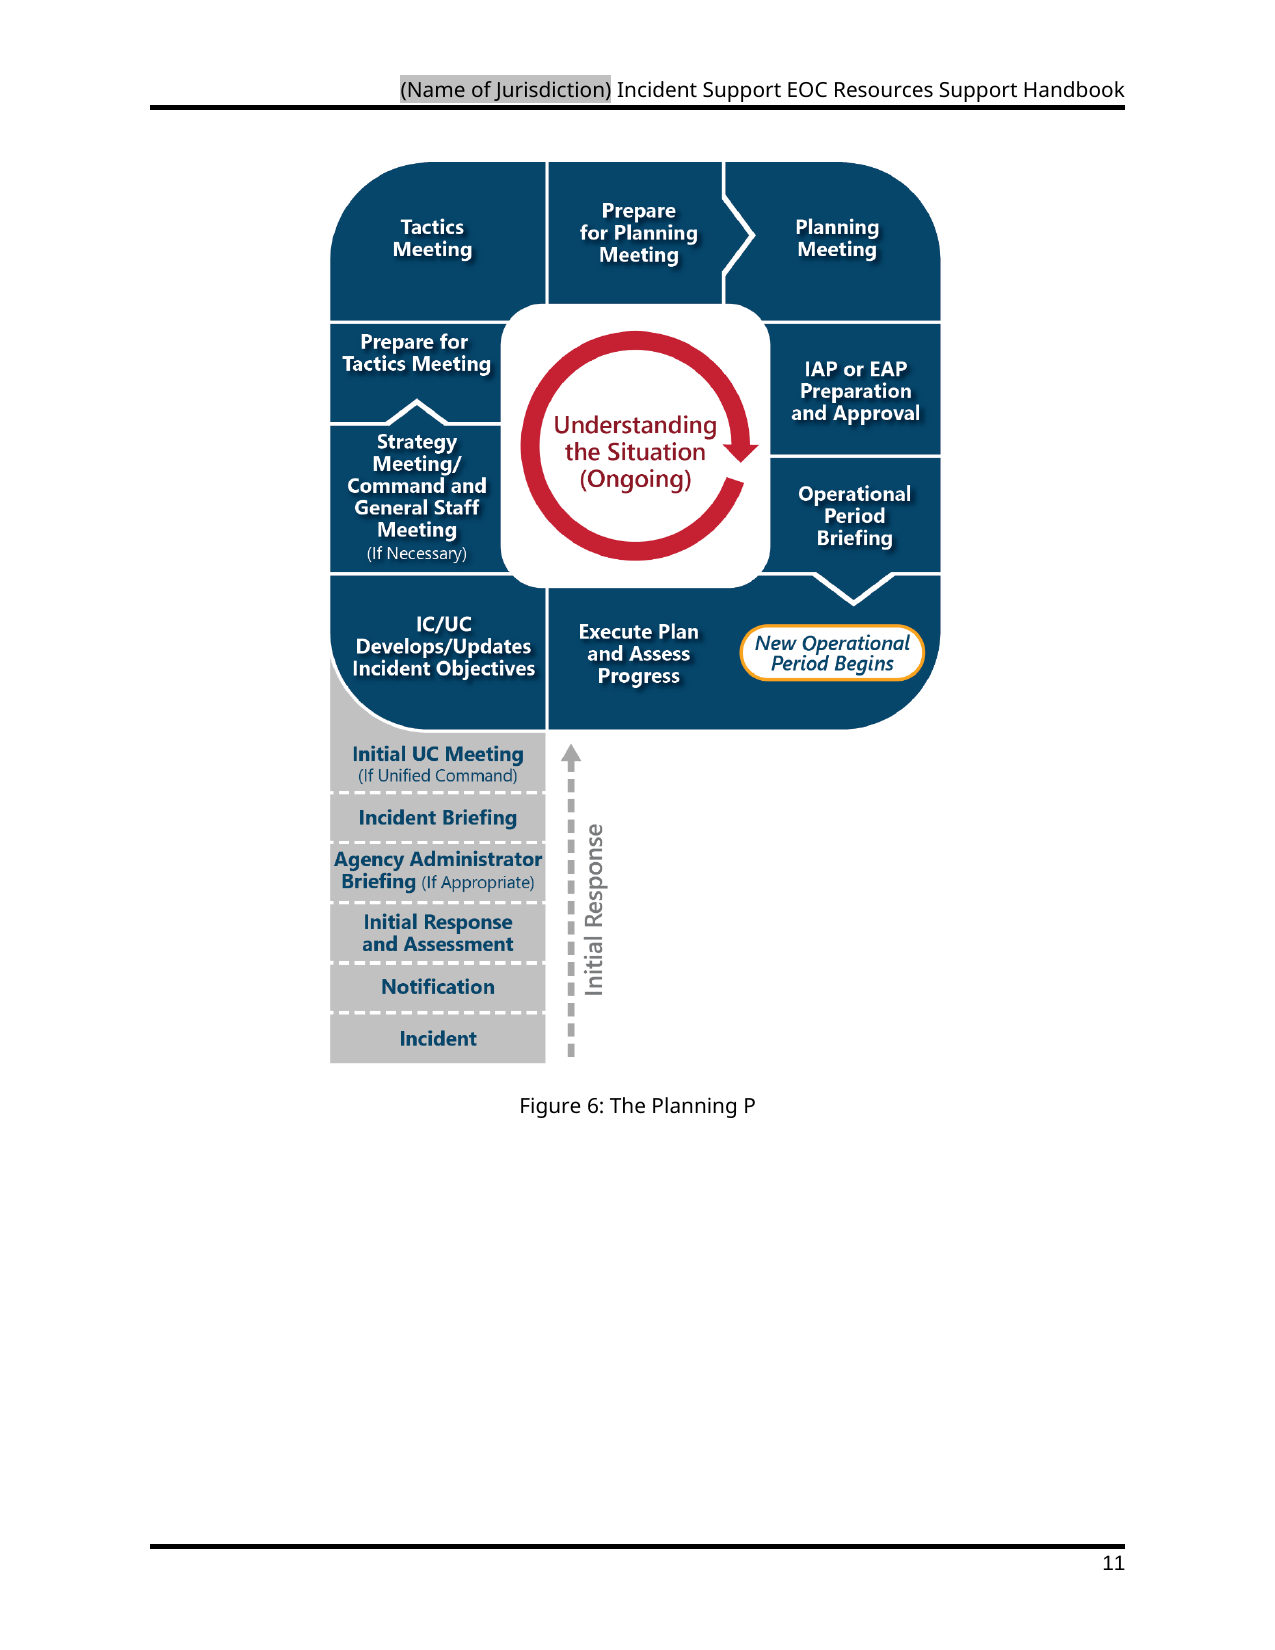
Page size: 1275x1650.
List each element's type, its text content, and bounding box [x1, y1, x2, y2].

picture [240, 150, 1035, 1067]
